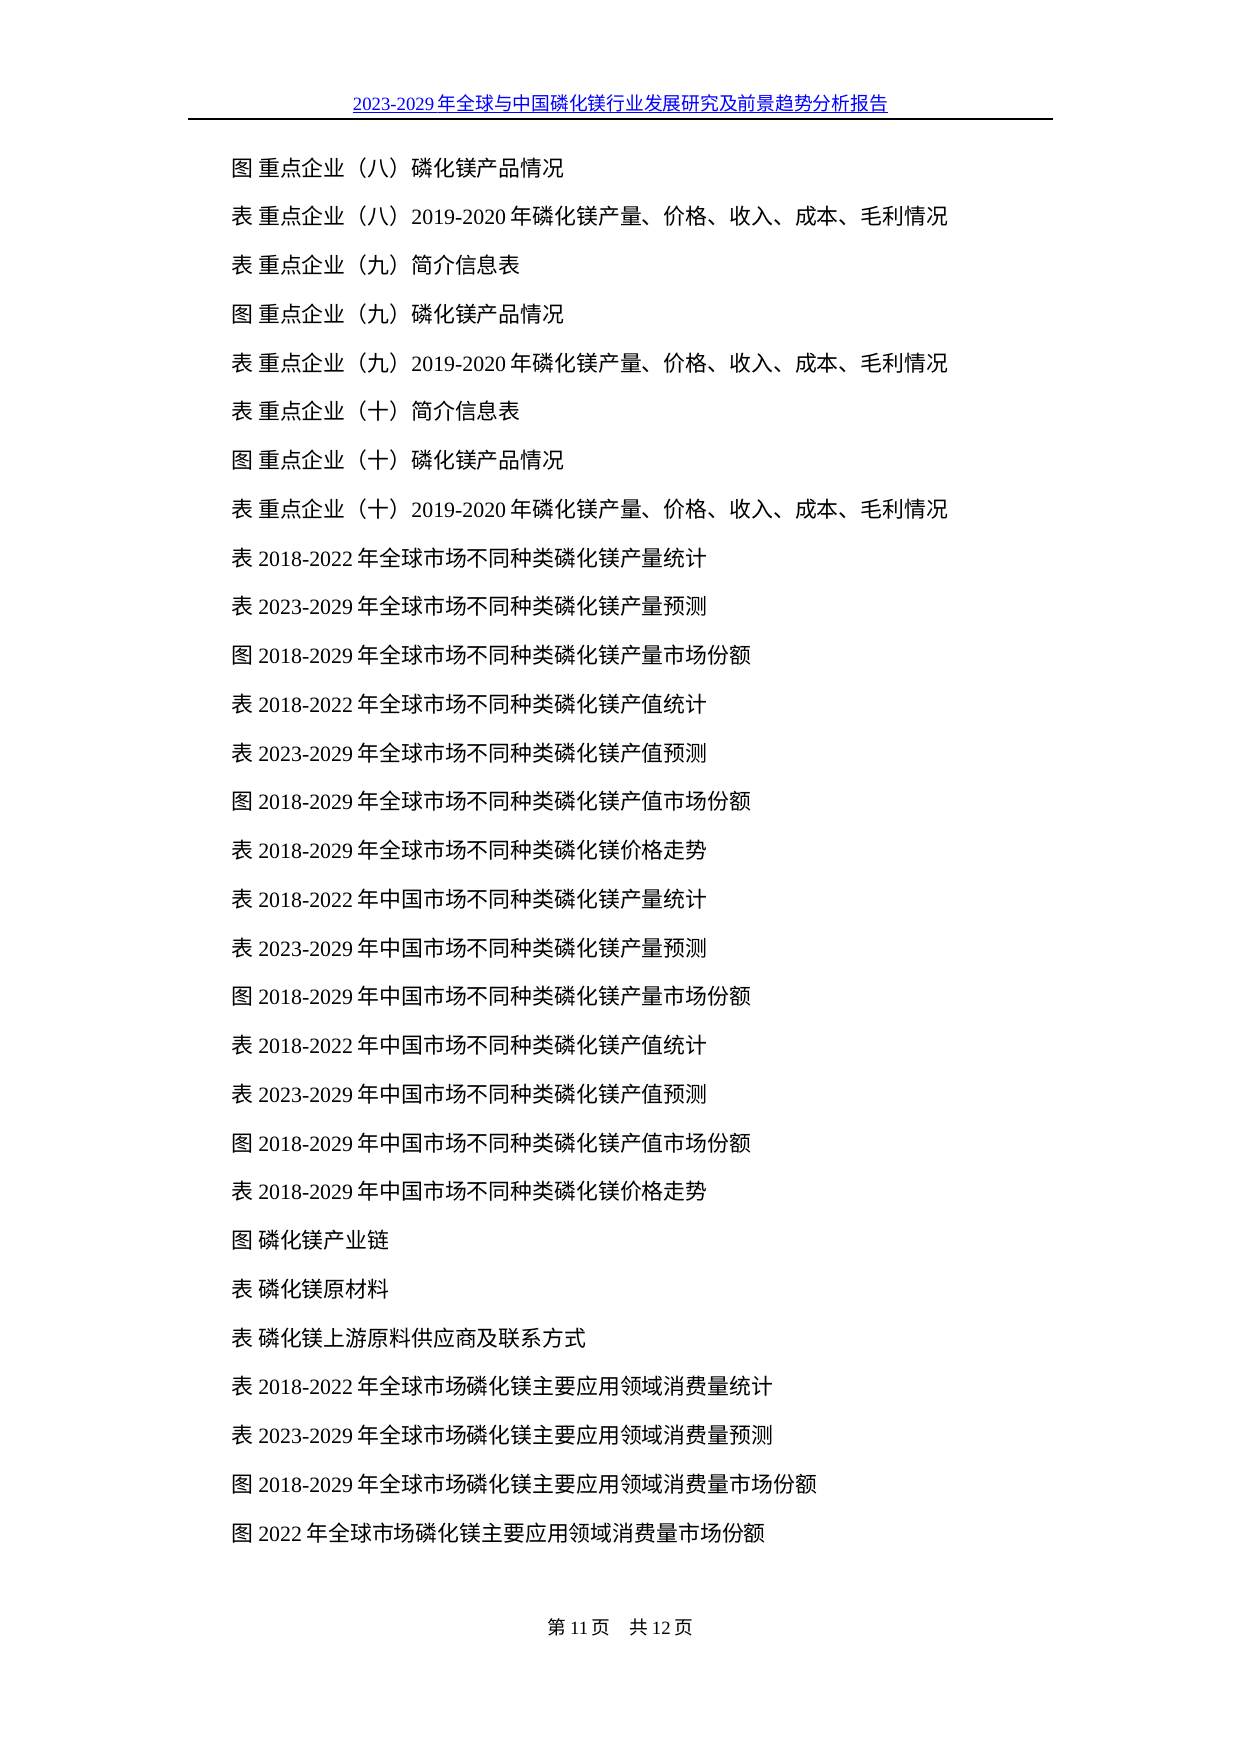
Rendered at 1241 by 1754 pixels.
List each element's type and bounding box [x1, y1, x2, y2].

text [187, 150, 1053, 1548]
